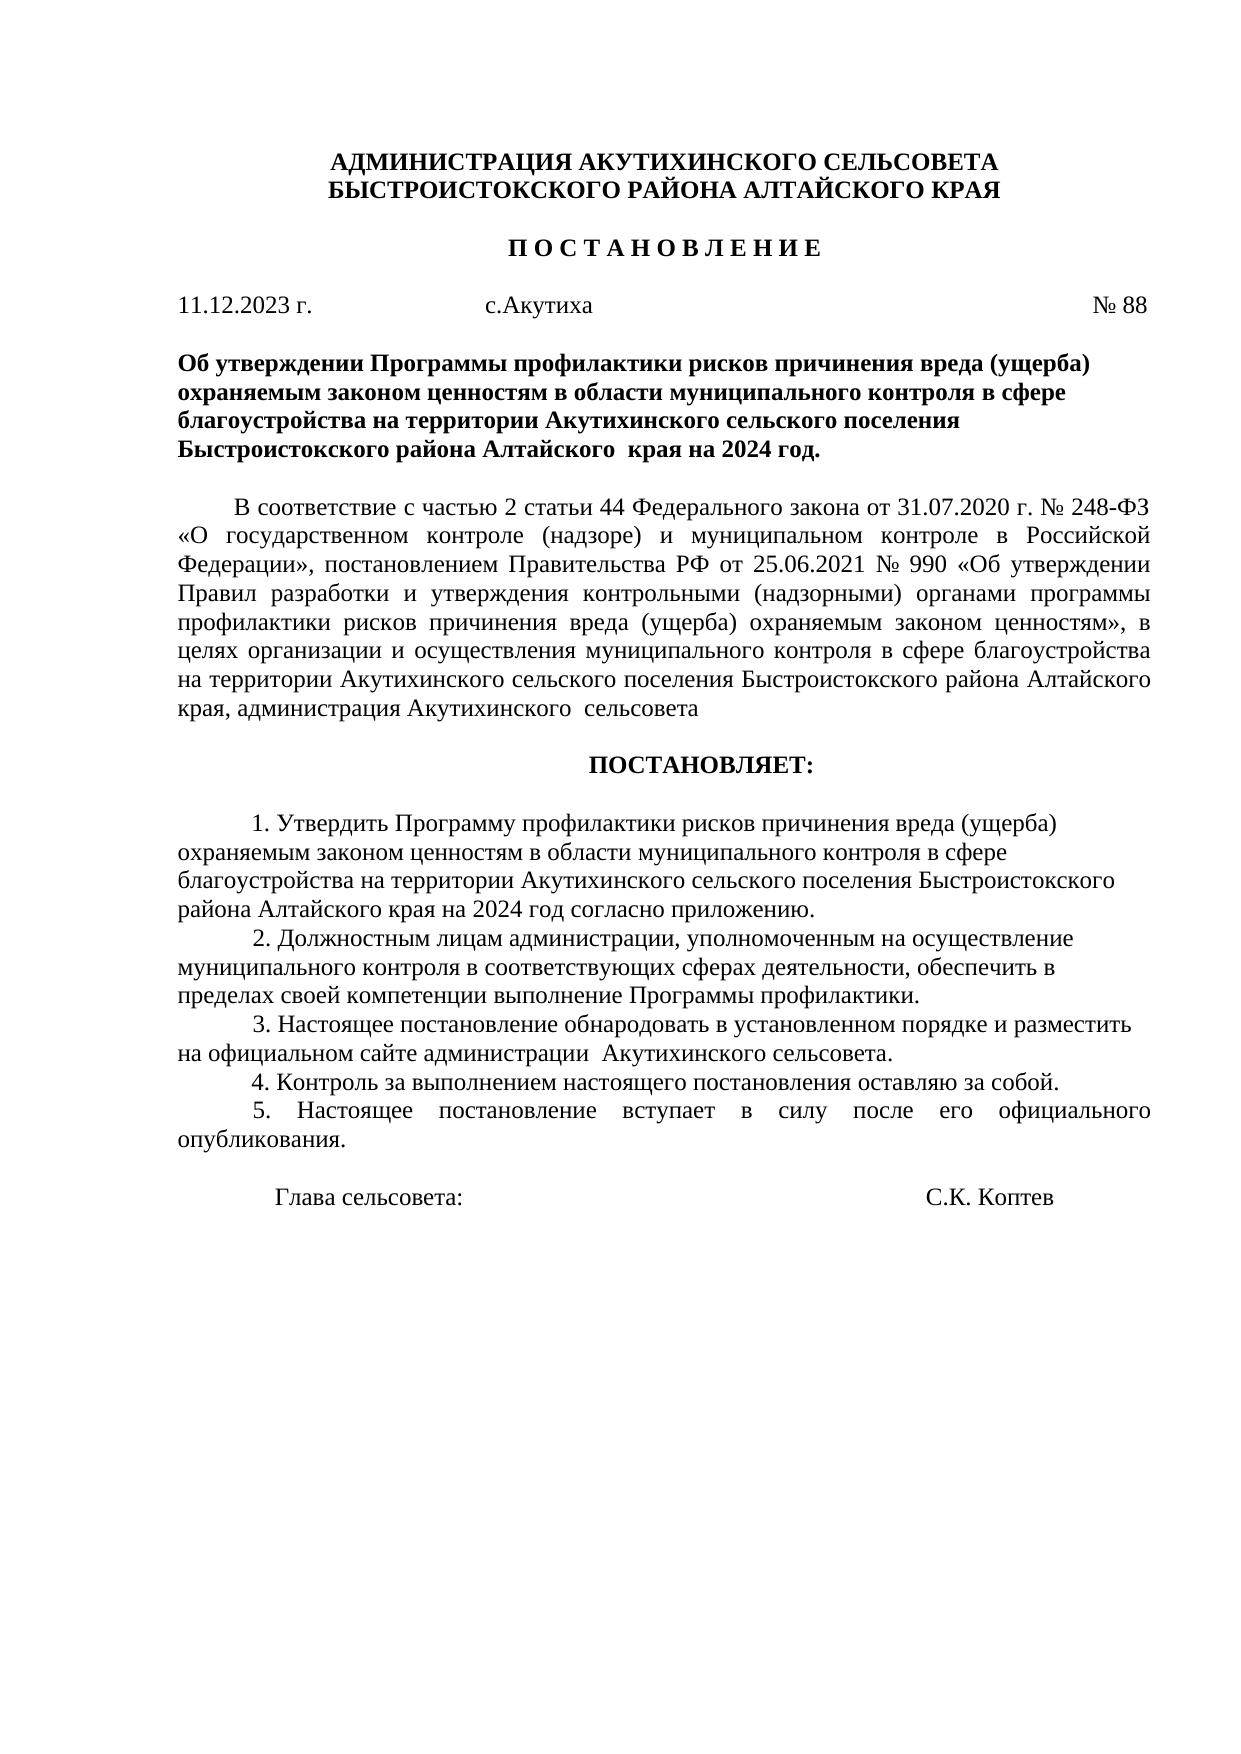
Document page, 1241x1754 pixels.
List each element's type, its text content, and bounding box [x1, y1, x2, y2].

text 2. Должностным лицам администрации, уполномоченным на осуществление муниципального контроля в соответствующих сферах деятельности, обеспечить в пределах своей компетенции выполнение Программы профилактики. [177, 923, 1152, 1009]
text Глава сельсовета: С.К. Коптев [177, 1182, 1152, 1211]
text БЫСТРОИСТОКСКОГО РАЙОНА АЛТАЙСКОГО КРАЯ [177, 176, 1152, 204]
text 11.12.2023 г. с.Акутиха № 88 [177, 291, 1152, 319]
text В соответствие с частью 2 статьи 44 Федерального закона от 31.07.2020 г. № 248-ФЗ «О государственном контроле (надзоре) и муниципальном контроле в Российской Федерации», постановлением Правительства РФ от 25.06.2021 № 990 «Об утверждении Правил разработки и утверждения контрольными (надзорными) органами программы профилактики рисков причинения вреда (ущерба) охраняемым законом ценностям», в целях организации и осуществления муниципального контроля в сфере благоустройства на территории Акутихинского сельского поселения Быстроистокского района Алтайского края, администрация Акутихинского сельсовета [177, 492, 1152, 722]
text 5. Настоящее постановление вступает в силу после его официального опубликования. [177, 1096, 1152, 1153]
text 1. Утвердить Программу профилактики рисков причинения вреда (ущерба) охраняемым законом ценностям в области муниципального контроля в сфере благоустройства на территории Акутихинского сельского поселения Быстроистокского района Алтайского края на 2024 год согласно приложению. [177, 808, 1152, 923]
text П О С Т А Н О В Л Е Н И Е [177, 233, 1152, 262]
text 4. Контроль за выполнением настоящего постановления оставляю за собой. [177, 1067, 1152, 1096]
text ПОСТАНОВЛЯЕТ: [177, 751, 1152, 779]
text 3. Настоящее постановление обнародовать в установленном порядке и разместить на официальном сайте администрации Акутихинского сельсовета. [177, 1009, 1152, 1067]
text Об утверждении Программы профилактики рисков причинения вреда (ущерба) охраняемым законом ценностям в области муниципального контроля в сфере благоустройства на территории Акутихинского сельского поселения Быстроистокского района Алтайского края на 2024 год. [177, 348, 1152, 463]
text АДМИНИСТРАЦИЯ АКУТИХИНСКОГО СЕЛЬСОВЕТА [177, 147, 1152, 176]
